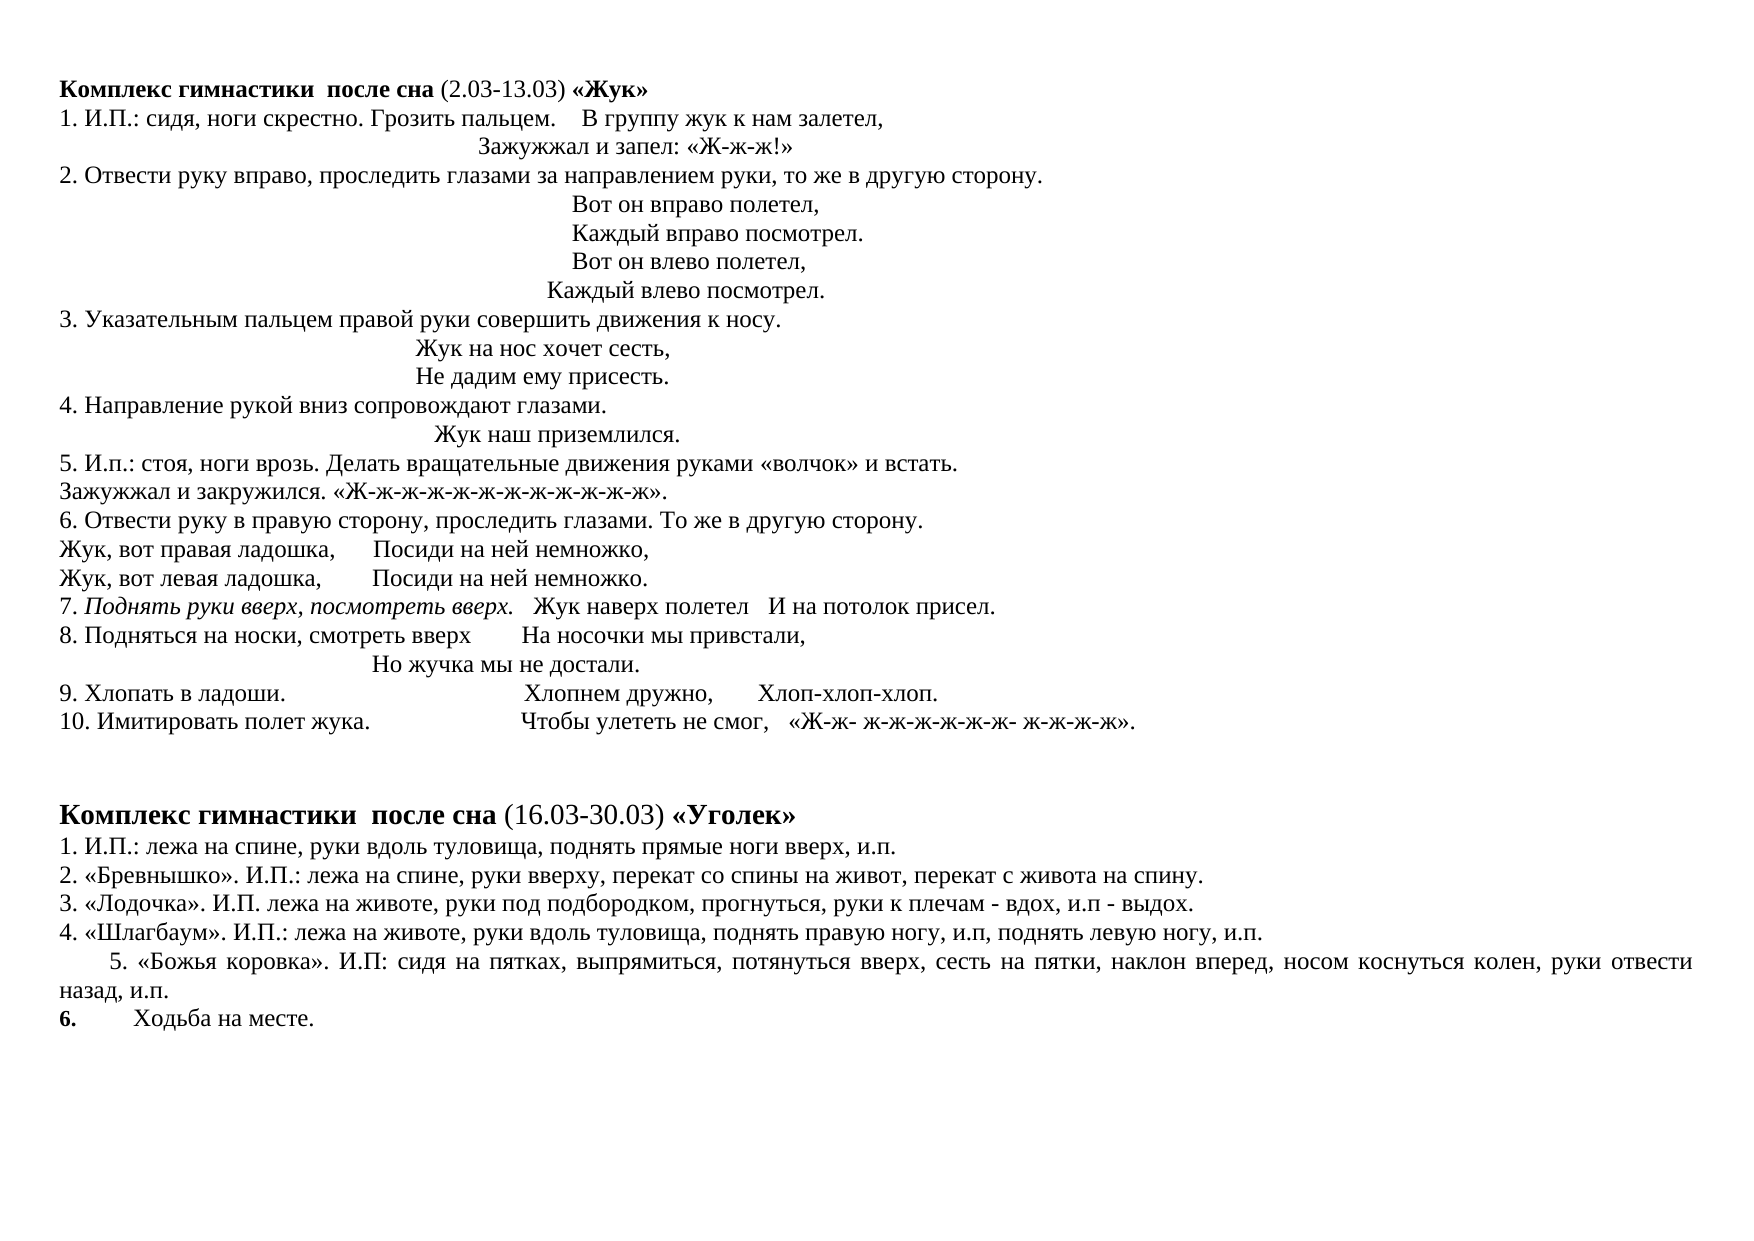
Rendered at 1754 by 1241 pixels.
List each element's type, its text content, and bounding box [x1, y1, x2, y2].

text 9. Хлопать в ладоши. Хлопнем дружно, Хлоп-хлоп-хлоп. [59, 678, 1695, 706]
text 3. Указательным пальцем правой руки совершить движения к носу. [59, 304, 1695, 333]
text Не дадим ему присесть. [59, 361, 1695, 390]
text 5. «Божья коровка». И.П: сидя на пятках, выпрямиться, потянуться вверх, сесть на пятки, наклон вперед, носом коснуться колен, руки отвести назад, и.п. [59, 946, 1695, 1003]
text 8. Подняться на носки, смотреть вверх На носочки мы привстали, [59, 620, 1695, 649]
text 2. «Бревнышко». И.П.: лежа на спине, руки вверху, перекат со спины на живот, перекат с живота на спину. [59, 860, 1695, 888]
text Каждый вправо посмотрел. [59, 218, 1695, 246]
list Ходьба на месте. [59, 1003, 1695, 1032]
text Каждый влево посмотрел. [59, 275, 1695, 304]
text 7. Поднять руки вверх, посмотреть вверх. Жук наверх полетел И на потолок присел. [59, 591, 1695, 620]
text 1. И.П.: сидя, ноги скрестно. Грозить пальцем. В группу жук к нам залетел, [59, 103, 1695, 131]
text Вот он вправо полетел, [59, 189, 1695, 218]
text 2. Отвести руку вправо, проследить глазами за направлением руки, то же в другую сторону. [59, 160, 1695, 189]
text 5. И.п.: стоя, ноги врозь. Делать вращательные движения руками «волчок» и встать. [59, 448, 1695, 476]
text Жук наш приземлился. [59, 419, 1695, 448]
text Жук, вот правая ладошка, Посиди на ней немножко, [59, 534, 1695, 563]
text 10. Имитировать полет жука. Чтобы улететь не смог, «Ж-ж- ж-ж-ж-ж-ж-ж- ж-ж-ж-ж». [59, 706, 1695, 735]
text Комплекс гимнастики после сна (16.03-30.03) «Уголек» [59, 797, 1695, 831]
text Жук, вот левая ладошка, Посиди на ней немножко. [59, 563, 1695, 591]
text 6. Отвести руку в правую сторону, проследить глазами. То же в другую сторону. [59, 505, 1695, 534]
text 1. И.П.: лежа на спине, руки вдоль туловища, поднять прямые ноги вверх, и.п. [59, 831, 1695, 860]
text Вот он влево полетел, [59, 246, 1695, 275]
text 3. «Лодочка». И.П. лежа на животе, руки под подбородком, прогнуться, руки к плечам - вдох, и.п - выдох. [59, 888, 1695, 917]
text 4. Направление рукой вниз сопровождают глазами. [59, 390, 1695, 419]
text Комплекс гимнастики после сна (2.03-13.03) «Жук» [59, 74, 1695, 103]
text Зажужжал и закружился. «Ж-ж-ж-ж-ж-ж-ж-ж-ж-ж-ж-ж». [59, 476, 1695, 505]
text Зажужжал и запел: «Ж-ж-ж!» [59, 131, 1695, 160]
text 4. «Шлагбаум». И.П.: лежа на животе, руки вдоль туловища, поднять правую ногу, и.п, поднять левую ногу, и.п. [59, 917, 1695, 946]
text Но жучка мы не достали. [59, 649, 1695, 678]
text Жук на нос хочет сесть, [59, 333, 1695, 361]
